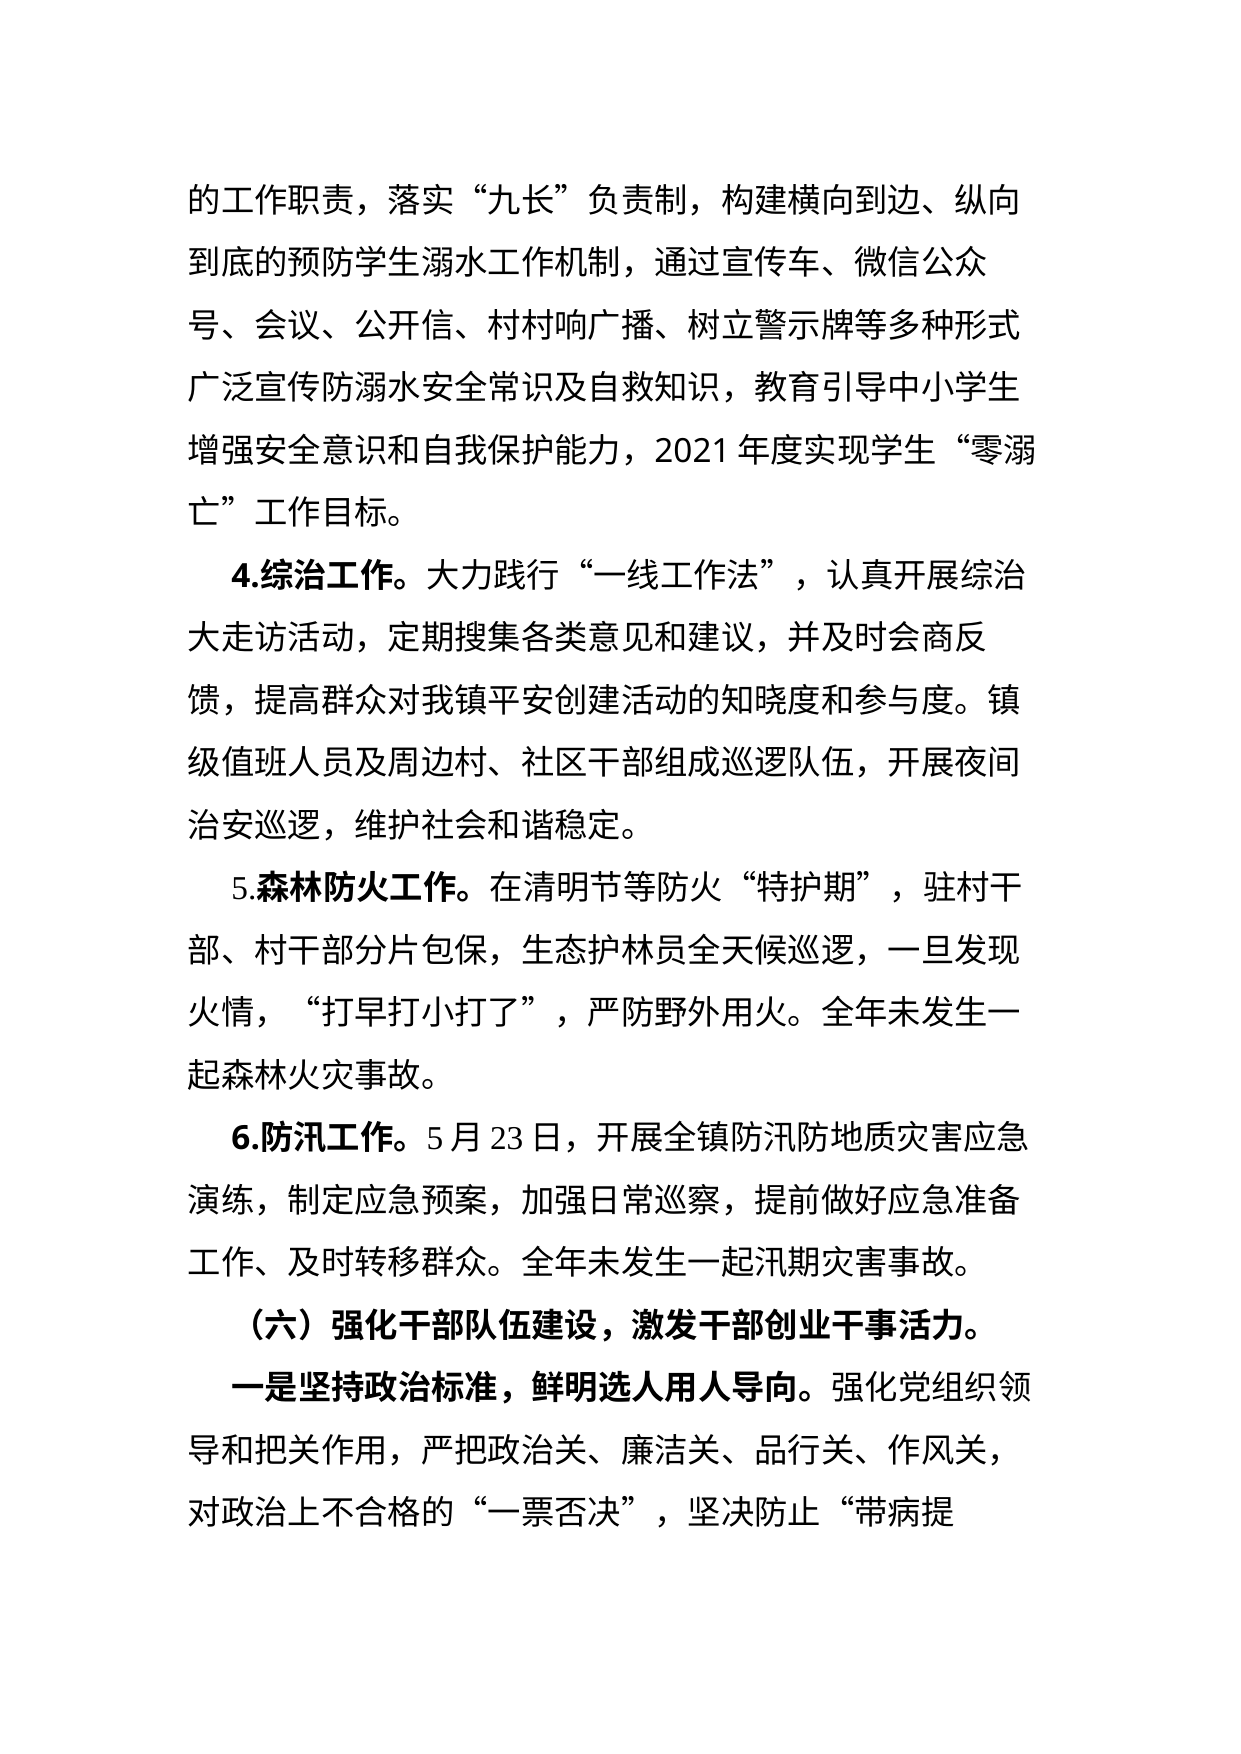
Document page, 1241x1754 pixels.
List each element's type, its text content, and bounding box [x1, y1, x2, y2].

text 5.森林防火工作。在清明节等防火“特护期”，驻村干部、村干部分片包保，生态护林员全天候巡逻，一旦发现火情，“打早打小打了”，严防野外用火。全年未发生一起森林火灾事故。 [187, 849, 1053, 1099]
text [187, 162, 1053, 537]
text （六）强化干部队伍建设，激发干部创业干事活力。 [187, 1287, 1053, 1349]
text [187, 1349, 1053, 1537]
text 6.防汛工作。5月23日，开展全镇防汛防地质灾害应急演练，制定应急预案，加强日常巡察，提前做好应急准备工作、及时转移群众。全年未发生一起汛期灾害事故。 [187, 1099, 1053, 1287]
text 4.综治工作。大力践行“一线工作法”，认真开展综治大走访活动，定期搜集各类意见和建议，并及时会商反馈，提高群众对我镇平安创建活动的知晓度和参与度。镇级值班人员及周边村、社区干部组成巡逻队伍，开展夜间治安巡逻，维护社会和谐稳定。 [187, 537, 1053, 849]
